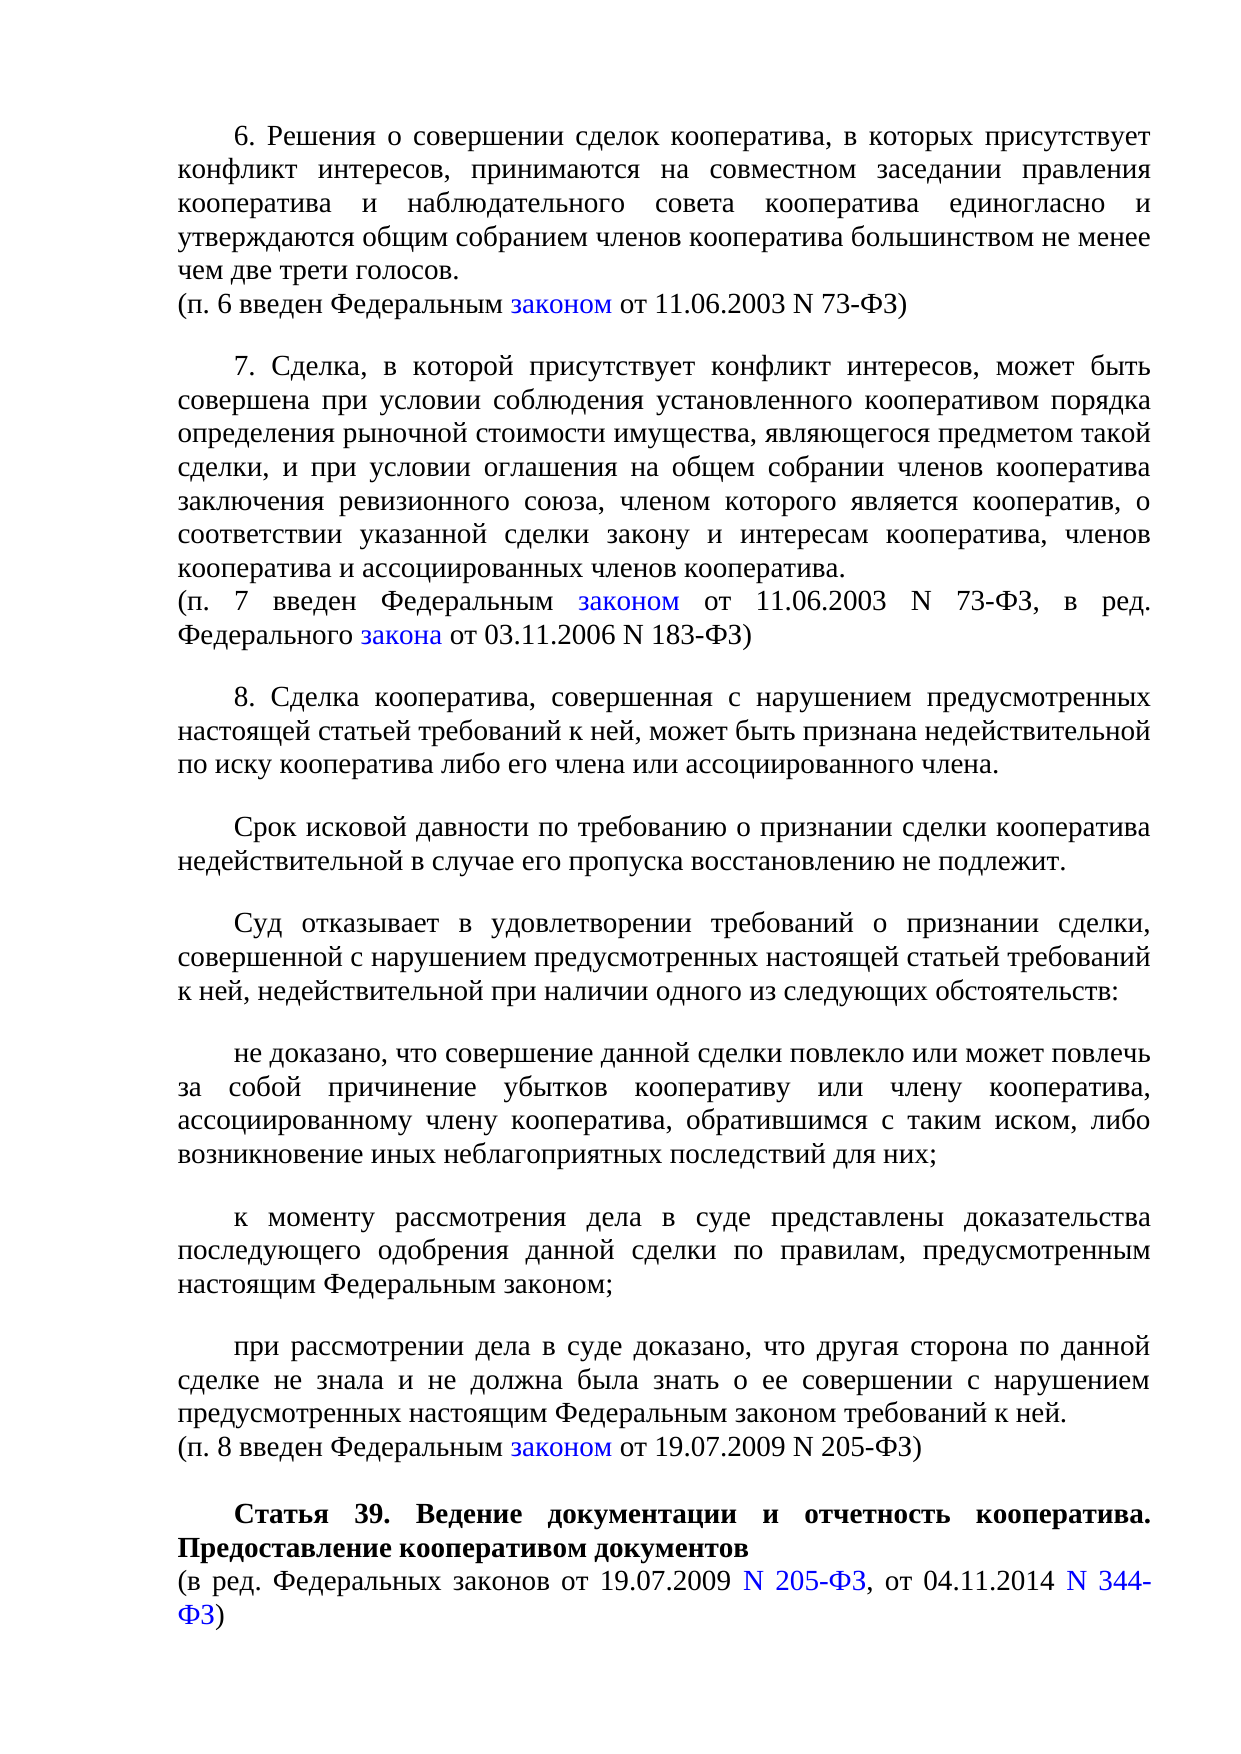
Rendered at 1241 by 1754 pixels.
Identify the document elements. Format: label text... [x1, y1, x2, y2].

text 6. Решения о совершении сделок кооператива, в которых присутствует конфликт интересов, принимаются на совместном заседании правления кооператива и наблюдательного совета кооператива единогласно и утверждаются общим собранием членов кооператива большинством не менее чем две трети голосов. [177, 118, 1152, 286]
text 8. Сделка кооператива, совершенная с нарушением предусмотренных настоящей статьей требований к ней, может быть признана недействительной по иску кооператива либо его члена или ассоциированного члена. [177, 679, 1152, 780]
text к моменту рассмотрения дела в суде представлены доказательства последующего одобрения данной сделки по правилам, предусмотренным настоящим Федеральным законом; [177, 1199, 1152, 1299]
text Срок исковой давности по требованию о признании сделки кооператива недействительной в случае его пропуска восстановлению не подлежит. [177, 809, 1152, 876]
text (п. 8 введен Федеральным законом от 19.07.2009 N 205-ФЗ) [177, 1429, 1152, 1463]
text Суд отказывает в удовлетворении требований о признании сделки, совершенной с нарушением предусмотренных настоящей статьей требований к ней, недействительной при наличии одного из следующих обстоятельств: [177, 906, 1152, 1006]
text 7. Сделка, в которой присутствует конфликт интересов, может быть совершена при условии соблюдения установленного кооперативом порядка определения рыночной стоимости имущества, являющегося предметом такой сделки, и при условии оглашения на общем собрании членов кооператива заключения ревизионного союза, членом которого является кооператив, о соответствии указанной сделки закону и интересам кооператива, членов кооператива и ассоциированных членов кооператива. [177, 348, 1152, 583]
text при рассмотрении дела в суде доказано, что другая сторона по данной сделке не знала и не должна была знать о ее совершении с нарушением предусмотренных настоящим Федеральным законом требований к ней. [177, 1328, 1152, 1429]
title Статья 39. Ведение документации и отчетность кооператива. Предоставление кооперативом документов [177, 1496, 1152, 1563]
text (п. 6 введен Федеральным законом от 11.06.2003 N 73-ФЗ) [177, 286, 1152, 319]
text не доказано, что совершение данной сделки повлекло или может повлечь за собой причинение убытков кооперативу или члену кооператива, ассоциированному члену кооператива, обратившимся с таким иском, либо возникновение иных неблагоприятных последствий для них; [177, 1035, 1152, 1169]
text (п. 7 введен Федеральным законом от 11.06.2003 N 73-ФЗ, в ред. Федерального закона от 03.11.2006 N 183-ФЗ) [177, 583, 1152, 650]
text (в ред. Федеральных законов от 19.07.2009 N 205-ФЗ, от 04.11.2014 N 344-ФЗ) [177, 1563, 1152, 1630]
